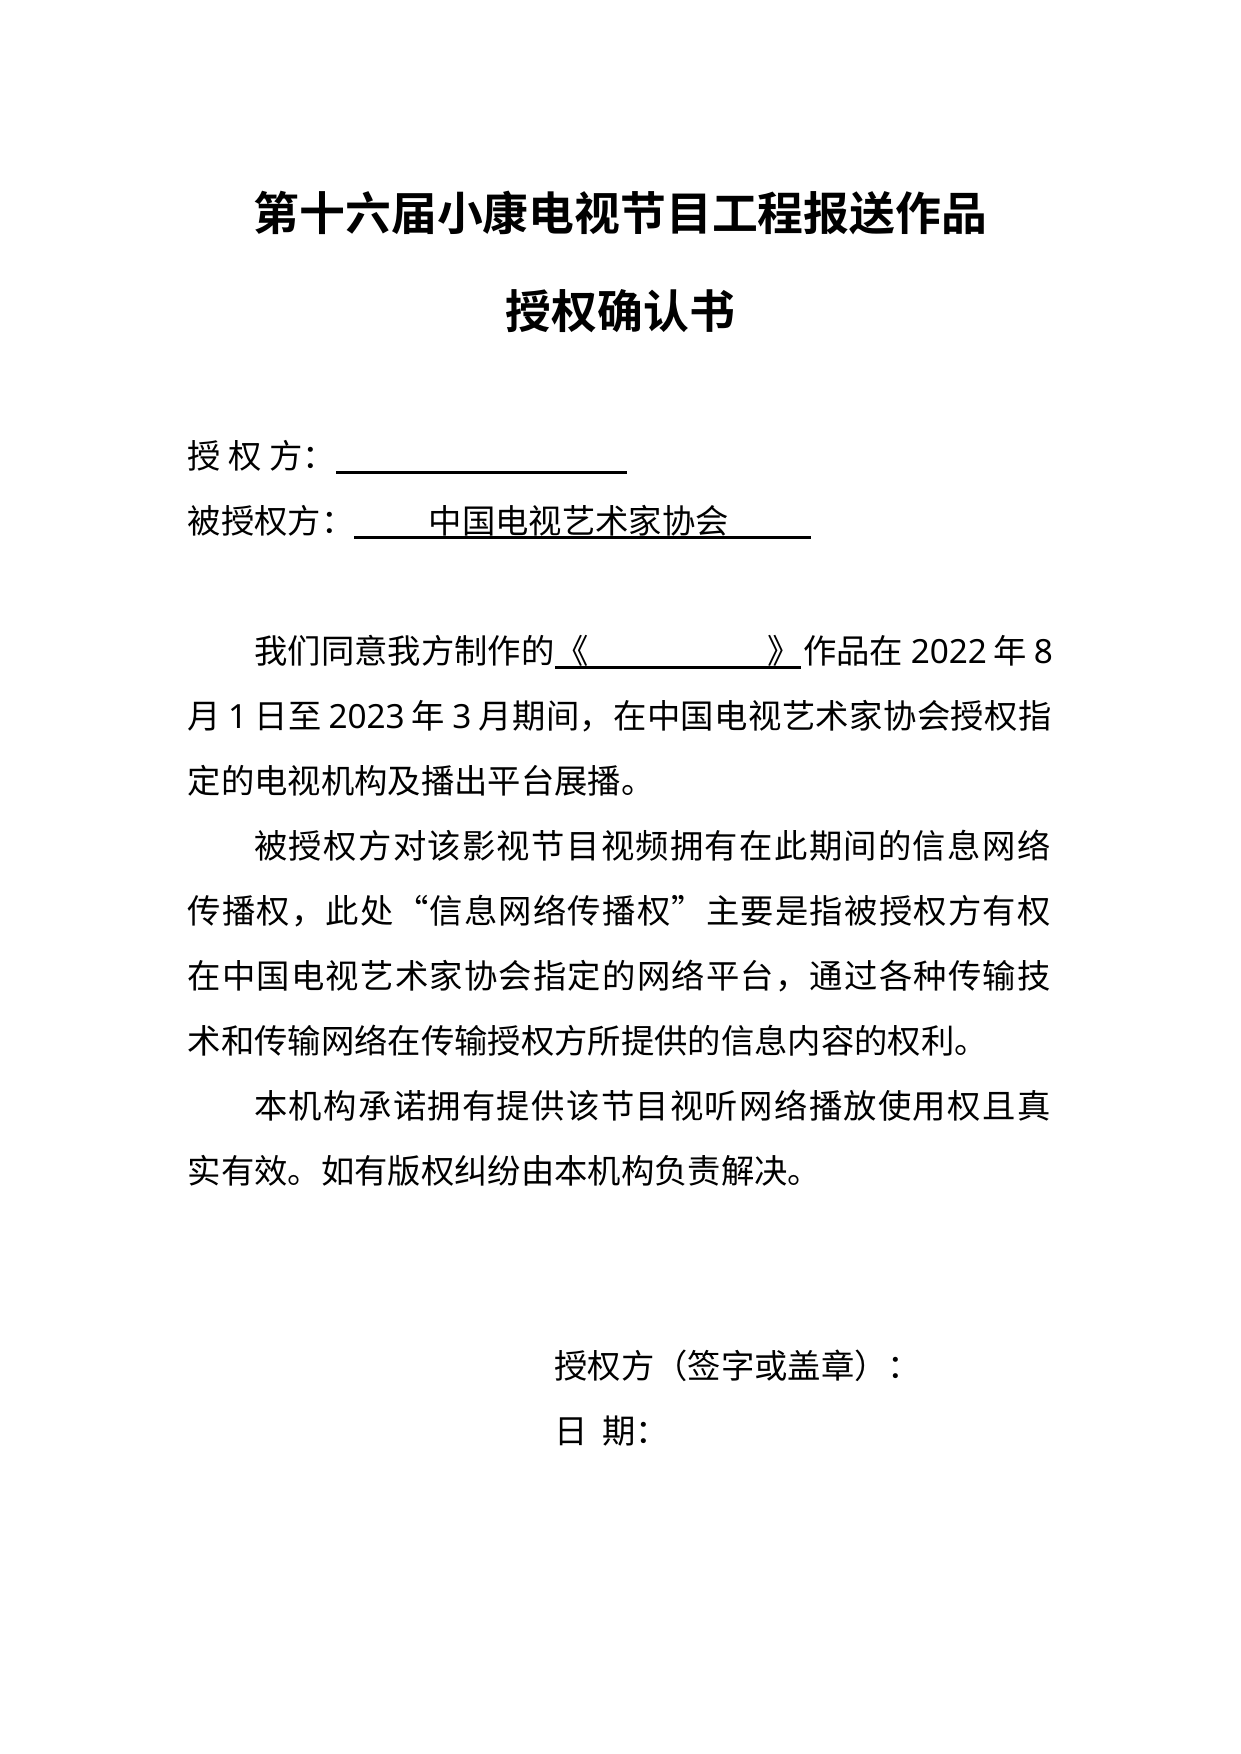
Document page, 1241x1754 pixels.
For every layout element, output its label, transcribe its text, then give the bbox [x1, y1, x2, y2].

text 授权确认书 [187, 259, 1053, 357]
text 第十六届小康电视节目工程报送作品 [187, 162, 1053, 259]
text 被授权方： 中国电视艺术家协会 [187, 487, 1053, 552]
text 我们同意我方制作的《 》作品在 2022年8月1日至2023年3月期间，在中国电视艺术家协会授权指定的电视机构及播出平台展播。 [187, 617, 1053, 812]
text 授 权 方： [187, 422, 1053, 487]
text 被授权方对该影视节目视频拥有在此期间的信息网络传播权，此处“信息网络传播权”主要是指被授权方有权在中国电视艺术家协会指定的网络平台，通过各种传输技术和传输网络在传输授权方所提供的信息内容的权利。 [187, 812, 1053, 1072]
text 本机构承诺拥有提供该节目视听网络播放使用权且真实有效。如有版权纠纷由本机构负责解决。 [187, 1072, 1053, 1202]
text 授权方（签字或盖章）： [187, 1332, 1053, 1397]
text 日 期： [187, 1397, 1053, 1462]
